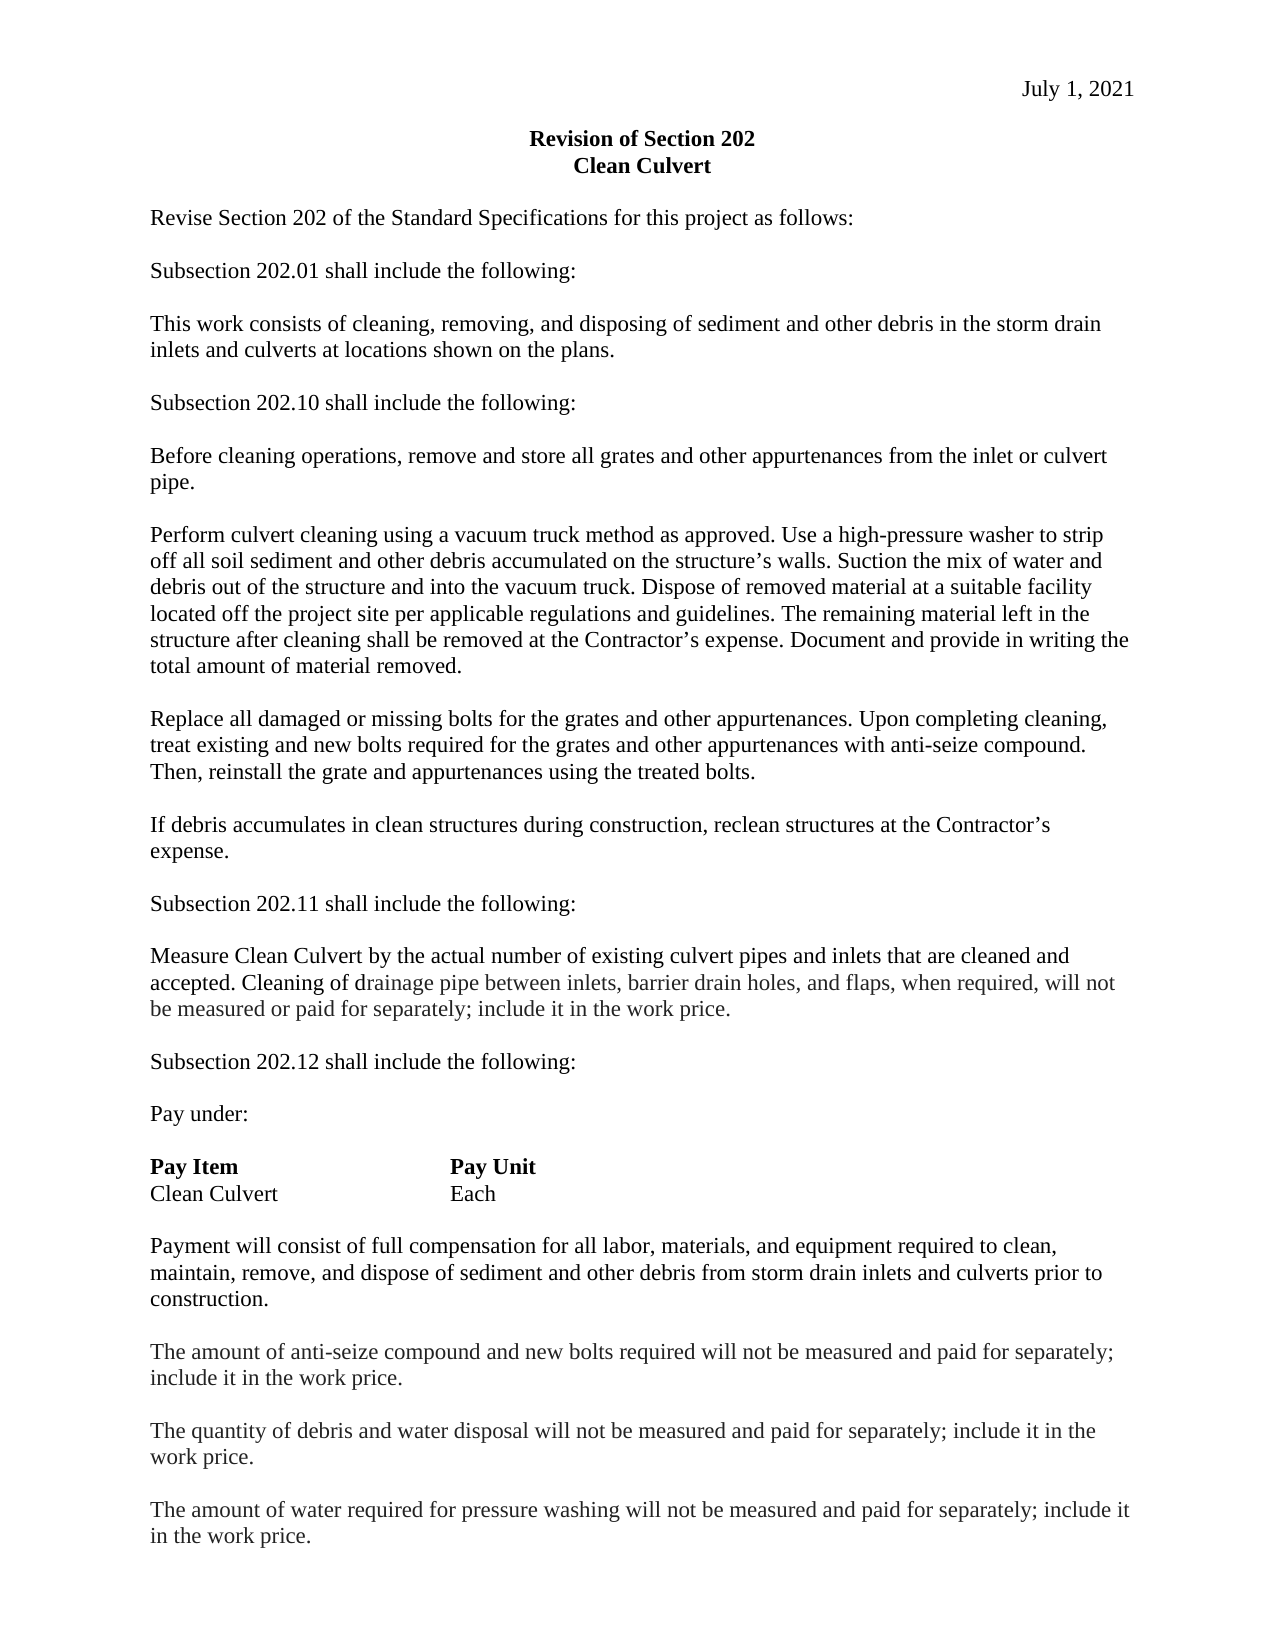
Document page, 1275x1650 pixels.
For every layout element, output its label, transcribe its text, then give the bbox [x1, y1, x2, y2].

text Payment will consist of full compensation for all labor, materials, and equipment required to clean, maintain, remove, and dispose of sediment and other debris from storm drain inlets and culverts prior to construction. [150, 1232, 1134, 1311]
text Subsection 202.01 shall include the following: [150, 257, 1134, 283]
text Subsection 202.11 shall include the following: [150, 890, 1134, 916]
text This work consists of cleaning, removing, and disposing of sediment and other debris in the storm drain inlets and culverts at locations shown on the plans. [150, 310, 1134, 363]
text Pay under: [150, 1101, 1134, 1127]
text Revision of Section 202 [150, 125, 1134, 152]
text The quantity of debris and water disposal will not be measured and paid for separately; include it in the work price. [150, 1417, 1134, 1469]
text If debris accumulates in clean structures during construction, reclean structures at the Contractor’s expense. [150, 811, 1134, 863]
text Clean Culvert [150, 152, 1134, 178]
text The amount of anti-seize compound and new bolts required will not be measured and paid for separately; include it in the work price. [150, 1338, 1134, 1390]
text Perform culvert cleaning using a vacuum truck method as approved. Use a high-pressure washer to strip off all soil sediment and other debris accumulated on the structure’s walls. Suction the mix of water and debris out of the structure and into the vacuum truck. Dispose of removed material at a suitable facility located off the project site per applicable regulations and guidelines. The remaining material left in the structure after cleaning shall be removed at the Contractor’s expense. Document and provide in writing the total amount of material removed. [150, 521, 1134, 679]
text Subsection 202.10 shall include the following: [150, 389, 1134, 415]
text Before cleaning operations, remove and store all grates and other appurtenances from the inlet or culvert pipe. [150, 442, 1134, 494]
text Replace all damaged or missing bolts for the grates and other appurtenances. Upon completing cleaning, treat existing and new bolts required for the grates and other appurtenances with anti-seize compound. Then, reinstall the grate and appurtenances using the treated bolts. [150, 705, 1134, 784]
text Subsection 202.12 shall include the following: [150, 1048, 1134, 1074]
text The amount of water required for pressure washing will not be measured and paid for separately; include it in the work price. [150, 1496, 1134, 1548]
text Revise Section 202 of the Standard Specifications for this project as follows: [150, 204, 1134, 231]
subtitle Pay Item Pay Unit [150, 1153, 1134, 1179]
text Measure Clean Culvert by the actual number of existing culvert pipes and inlets that are cleaned and accepted. Cleaning of drainage pipe between inlets, barrier drain holes, and flaps, when required, will not be measured or paid for separately; include it in the work price. [150, 942, 1134, 1021]
text Clean Culvert Each [150, 1179, 1134, 1206]
